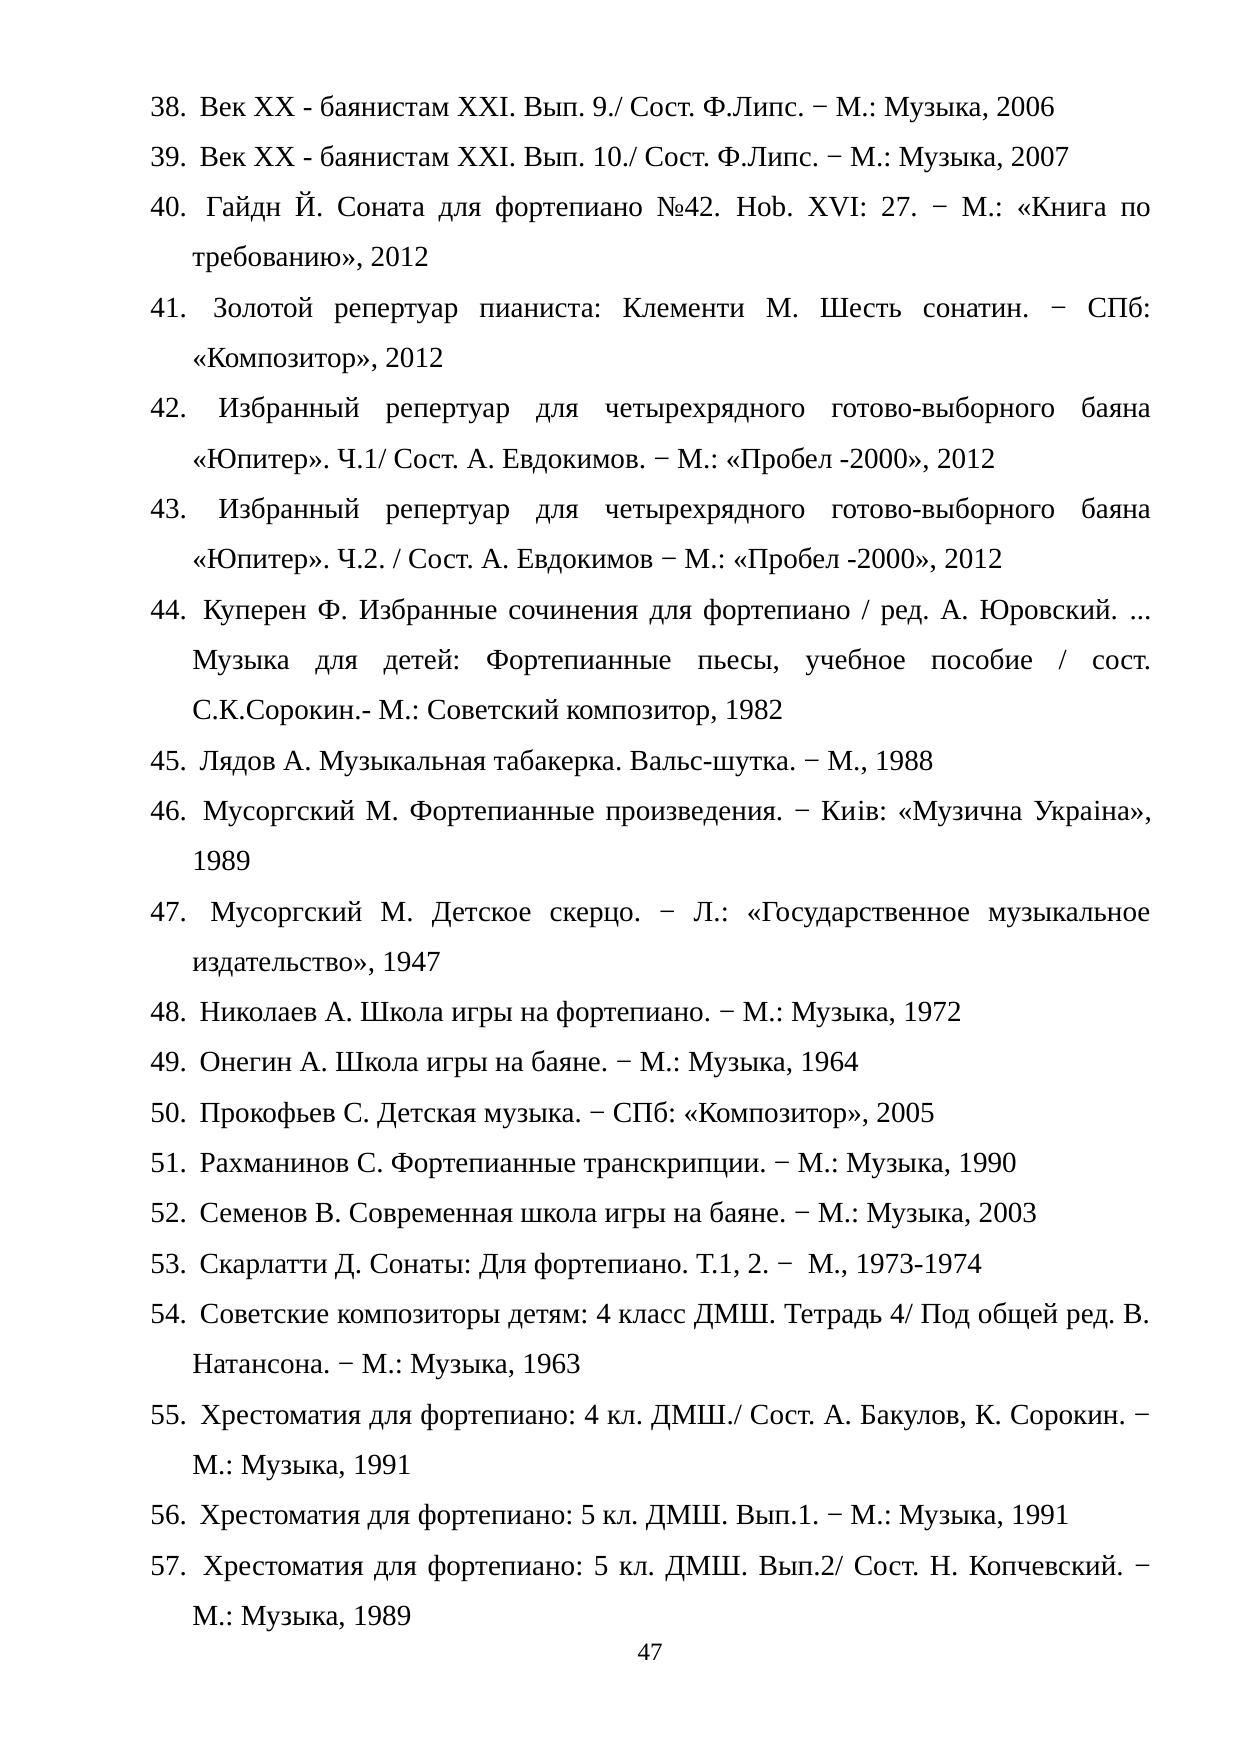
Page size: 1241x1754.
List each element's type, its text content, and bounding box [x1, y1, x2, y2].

list Хрестоматия для фортепиано: 5 кл. ДМШ. Вып.1. − М.: Музыка, 1991 [150, 1497, 1152, 1531]
list Николаев А. Школа игры на фортепиано. − М.: Музыка, 1972 [150, 994, 1152, 1028]
list Век ХХ - баянистам XXI. Вып. 9./ Сост. Ф.Липc. − М.: Музыка, 2006 [150, 89, 1152, 122]
list Гайдн Й. Соната для фортепиано №42. Hob. XVI: 27. − М.: «Книга по требованию», 2012 [150, 189, 1152, 273]
list Прокофьев С. Детская музыка. − СПб: «Композитор», 2005 [150, 1095, 1152, 1128]
list Советские композиторы детям: 4 класс ДМШ. Тетрадь 4/ Под общей ред. В. Натансона. − М.: Музыка, 1963 [150, 1296, 1152, 1380]
list Избранный репертуар для четырехрядного готово-выборного баяна «Юпитер». Ч.2. / Сост. А. Евдокимов − М.: «Пробел -2000», 2012 [150, 491, 1152, 575]
list Куперен Ф. Избранные сочинения для фортепиано / ред. А. Юровский. ... Музыка для детей: Фортепианные пьесы, учебное пособие / сост. С.К.Сорокин.- М.: Советский композитор, 1982 [150, 592, 1152, 726]
list Хрестоматия для фортепиано: 4 кл. ДМШ./ Сост. А. Бакулов, К. Сорокин. − М.: Музыка, 1991 [150, 1397, 1152, 1481]
list Избранный репертуар для четырехрядного готово-выборного баяна «Юпитер». Ч.1/ Сост. А. Евдокимов. − М.: «Пробел -2000», 2012 [150, 391, 1152, 474]
list Лядов А. Музыкальная табакерка. Вальс-шутка. − М., 1988 [150, 743, 1152, 776]
list Хрестоматия для фортепиано: 5 кл. ДМШ. Вып.2/ Сост. Н. Копчевский. − М.: Музыка, 1989 [150, 1548, 1152, 1632]
list Мусоргский М. Фортепианные произведения. − Киiв: «Музична Украiна», 1989 [150, 793, 1152, 877]
list Онегин А. Школа игры на баяне. − М.: Музыка, 1964 [150, 1044, 1152, 1078]
list Век ХХ - баянистам XXI. Вып. 10./ Сост. Ф.Липc. − М.: Музыка, 2007 [150, 139, 1152, 172]
list Мусоргский М. Детское скерцо. − Л.: «Государственное музыкальное издательство», 1947 [150, 894, 1152, 977]
list Скарлатти Д. Сонаты: Для фортепиано. Т.1, 2. − М., 1973-1974 [150, 1246, 1152, 1279]
list Семенов В. Современная школа игры на баяне. − М.: Музыка, 2003 [150, 1196, 1152, 1229]
list Рахманинов С. Фортепианные транскрипции. − М.: Музыка, 1990 [150, 1145, 1152, 1179]
list Золотой репертуар пианиста: Клементи М. Шесть сонатин. − СПб: «Композитор», 2012 [150, 290, 1152, 374]
